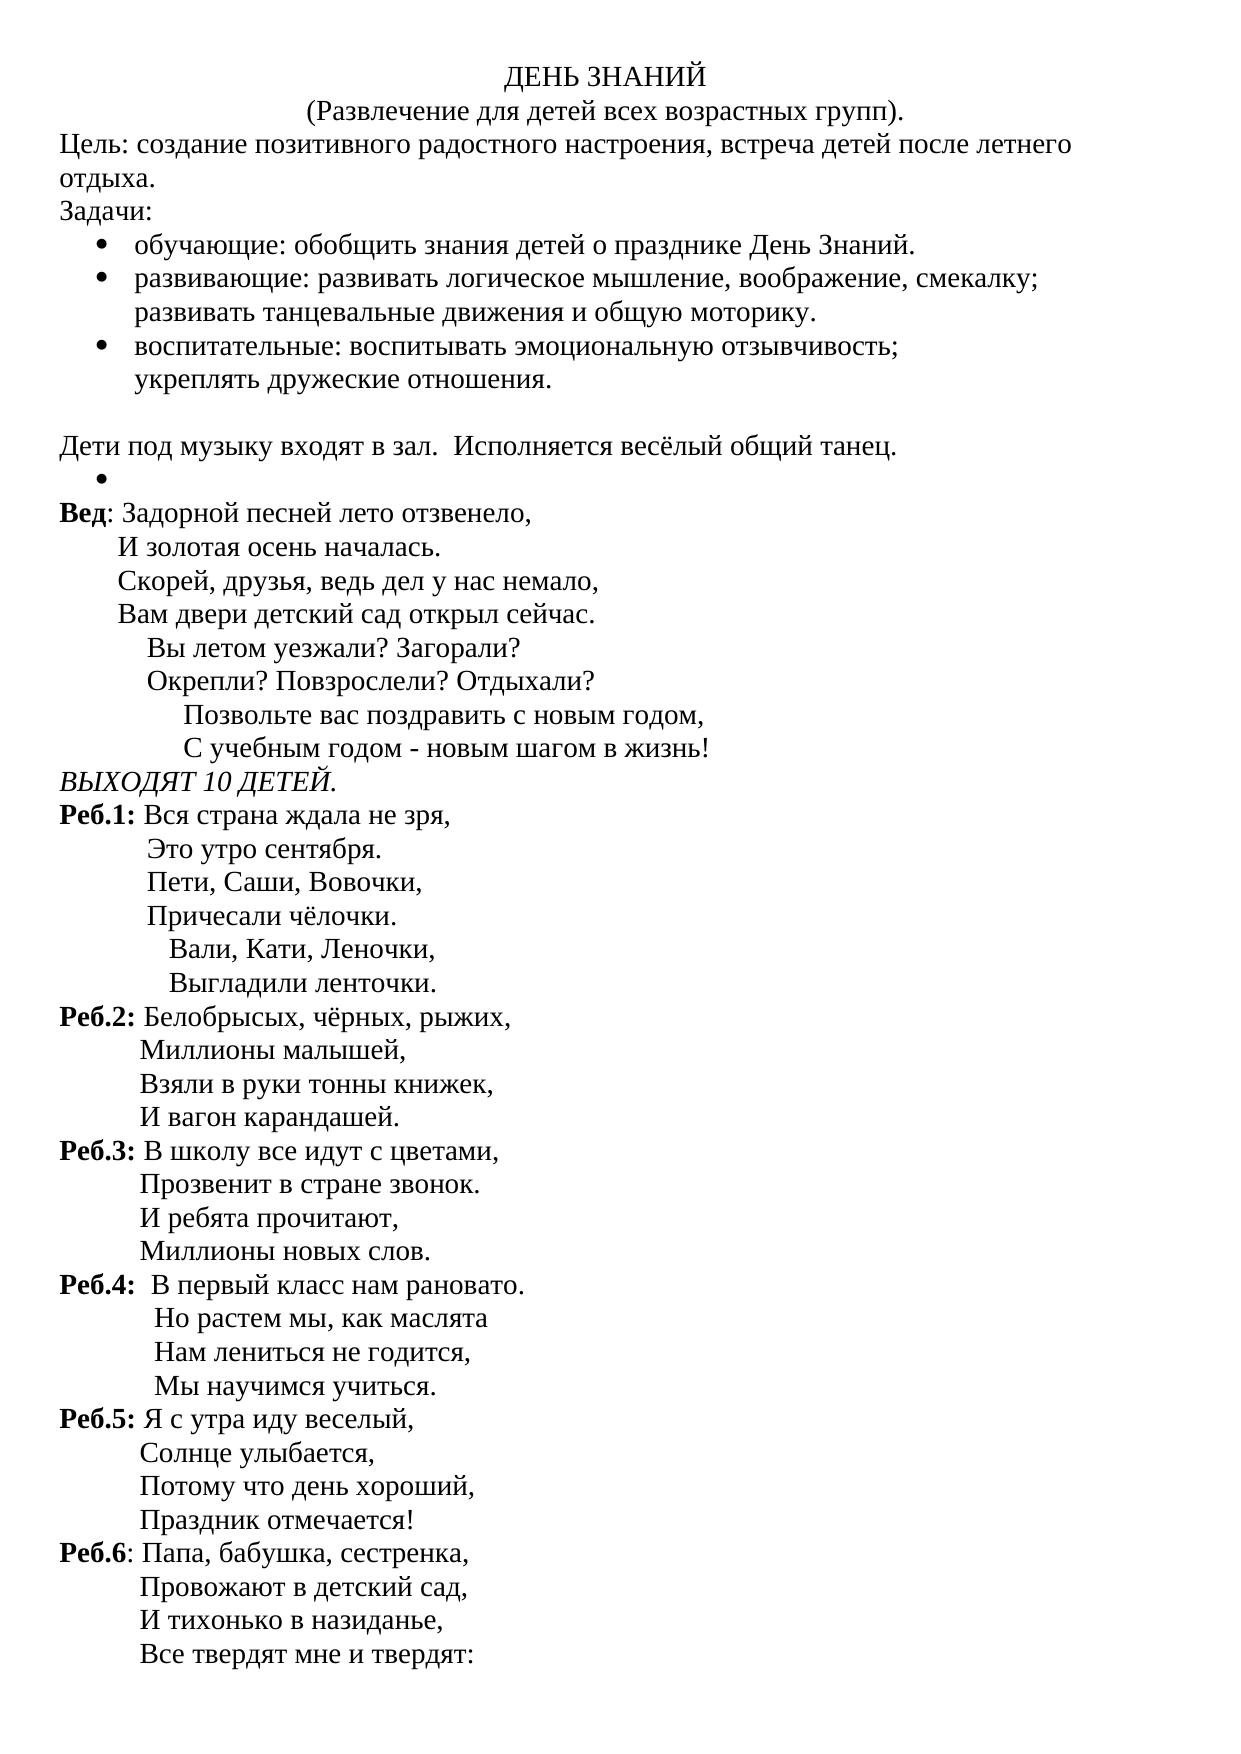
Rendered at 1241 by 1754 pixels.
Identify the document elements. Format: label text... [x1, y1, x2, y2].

text Реб.1: Вся страна ждала не зря, [59, 797, 1152, 831]
text Нам лениться не годится, [59, 1334, 1152, 1368]
text Вы летом уезжали? Загорали? [59, 630, 1152, 663]
text Миллионы малышей, [59, 1032, 1152, 1066]
text И тихонько в назиданье, [59, 1602, 1152, 1636]
text Провожают в детский сад, [59, 1569, 1152, 1602]
text ВЫХОДЯТ 10 ДЕТЕЙ. [59, 764, 1152, 797]
text Реб.6: Папа, бабушка, сестренка, [59, 1535, 1152, 1569]
text Праздник отмечается! [59, 1502, 1152, 1535]
list развивающие: развивать логическое мышление, воображение, смекалку; развивать танцевальные движения и общую моторику. [97, 260, 1152, 328]
text Это утро сентября. [59, 831, 1152, 864]
text Цель: создание позитивного радостного настроения, встреча детей после летнего отдыха. [59, 126, 1152, 193]
text И золотая осень началась. [59, 529, 1152, 563]
text Задачи: [59, 193, 1152, 227]
text Все твердят мне и твердят: [59, 1636, 1152, 1669]
text Пети, Саши, Вовочки, [59, 864, 1152, 898]
text (Развлечение для детей всех возрастных групп). [59, 93, 1152, 126]
text Реб.2: Белобрысых, чёрных, рыжих, [59, 999, 1152, 1032]
text Дети под музыку входят в зал. Исполняется весёлый общий танец. [59, 428, 1152, 462]
text Окрепли? Повзрослели? Отдыхали? [59, 663, 1152, 697]
text Позвольте вас поздравить с новым годом, [59, 697, 1152, 730]
text С учебным годом - новым шагом в жизнь! [59, 730, 1152, 764]
text Прозвенит в стране звонок. [59, 1166, 1152, 1200]
text ДЕНЬ ЗНАНИЙ [59, 59, 1152, 93]
text И ребята прочитают, [59, 1200, 1152, 1233]
text Выгладили ленточки. [59, 965, 1152, 999]
text Причесали чёлочки. [59, 898, 1152, 932]
text Потому что день хороший, [59, 1468, 1152, 1502]
text Реб.3: В школу все идут с цветами, [59, 1133, 1152, 1166]
text Мы научимся учиться. [59, 1368, 1152, 1401]
text Реб.4: В первый класс нам рановато. [59, 1267, 1152, 1301]
text И вагон карандашей. [59, 1099, 1152, 1133]
text Взяли в руки тонны книжек, [59, 1066, 1152, 1099]
text Но растем мы, как маслята [59, 1301, 1152, 1334]
text Реб.5: Я с утра иду веселый, [59, 1401, 1152, 1435]
text Вед: Задорной песней лето отзвенело, [59, 496, 1152, 529]
text Вам двери детский сад открыл сейчас. [59, 596, 1152, 630]
list воспитательные: воспитывать эмоциональную отзывчивость; укреплять дружеские отношения. [97, 328, 1152, 395]
list обучающие: обобщить знания детей о празднике День Знаний. [97, 227, 1152, 260]
text Солнце улыбается, [59, 1435, 1152, 1468]
text Миллионы новых слов. [59, 1233, 1152, 1267]
text Скорей, друзья, ведь дел у нас немало, [59, 563, 1152, 596]
text Вали, Кати, Леночки, [59, 932, 1152, 965]
